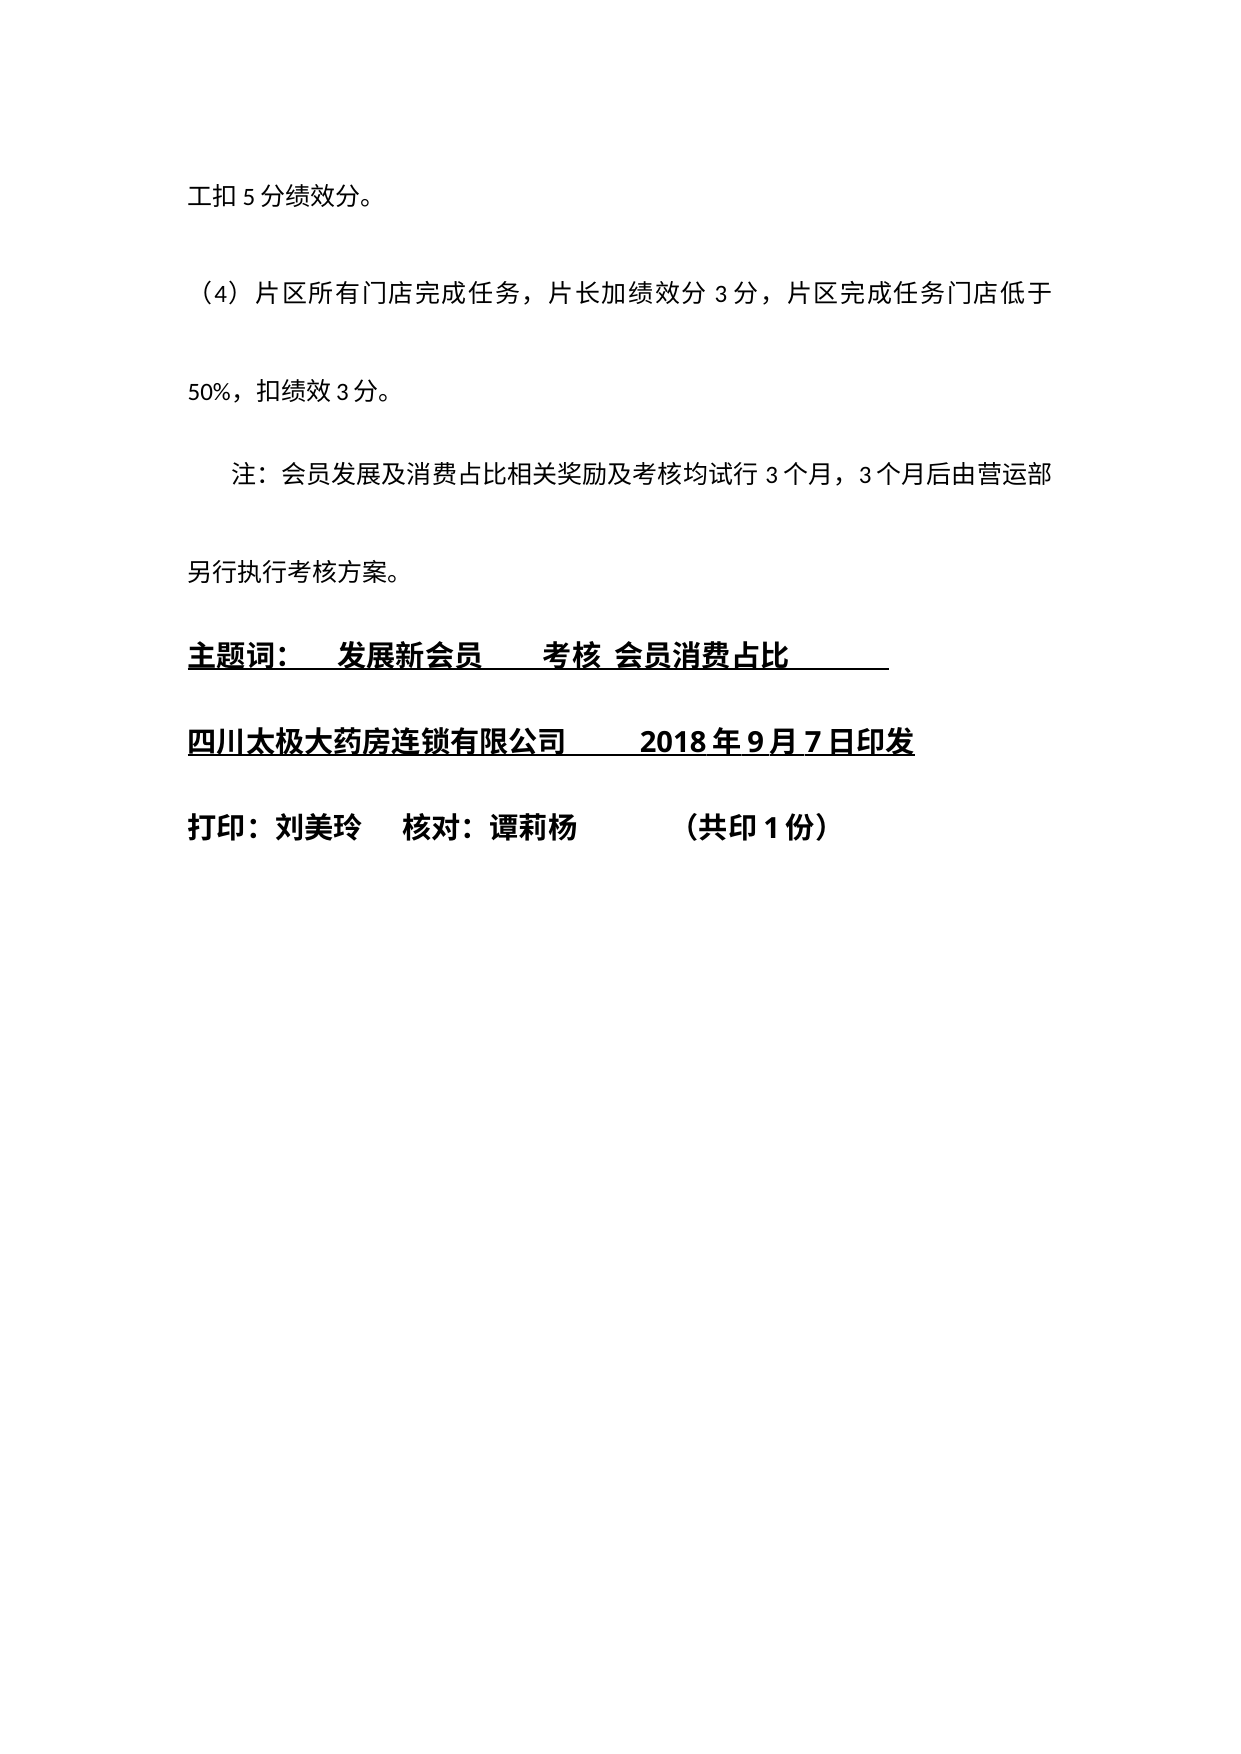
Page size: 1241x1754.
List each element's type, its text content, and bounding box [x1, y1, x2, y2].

text 打印：刘美玲 核对：谭莉杨 （共印1份） [187, 793, 1053, 858]
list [187, 162, 1053, 422]
list 注：会员发展及消费占比相关奖励及考核均试行3个月，3个月后由营运部另行执行考核方案。 [187, 440, 1053, 603]
text 主题词： 发展新会员 考核 会员消费占比 [187, 621, 994, 686]
text 四川太极大药房连锁有限公司 2018年9月7日印发 [187, 707, 1053, 772]
